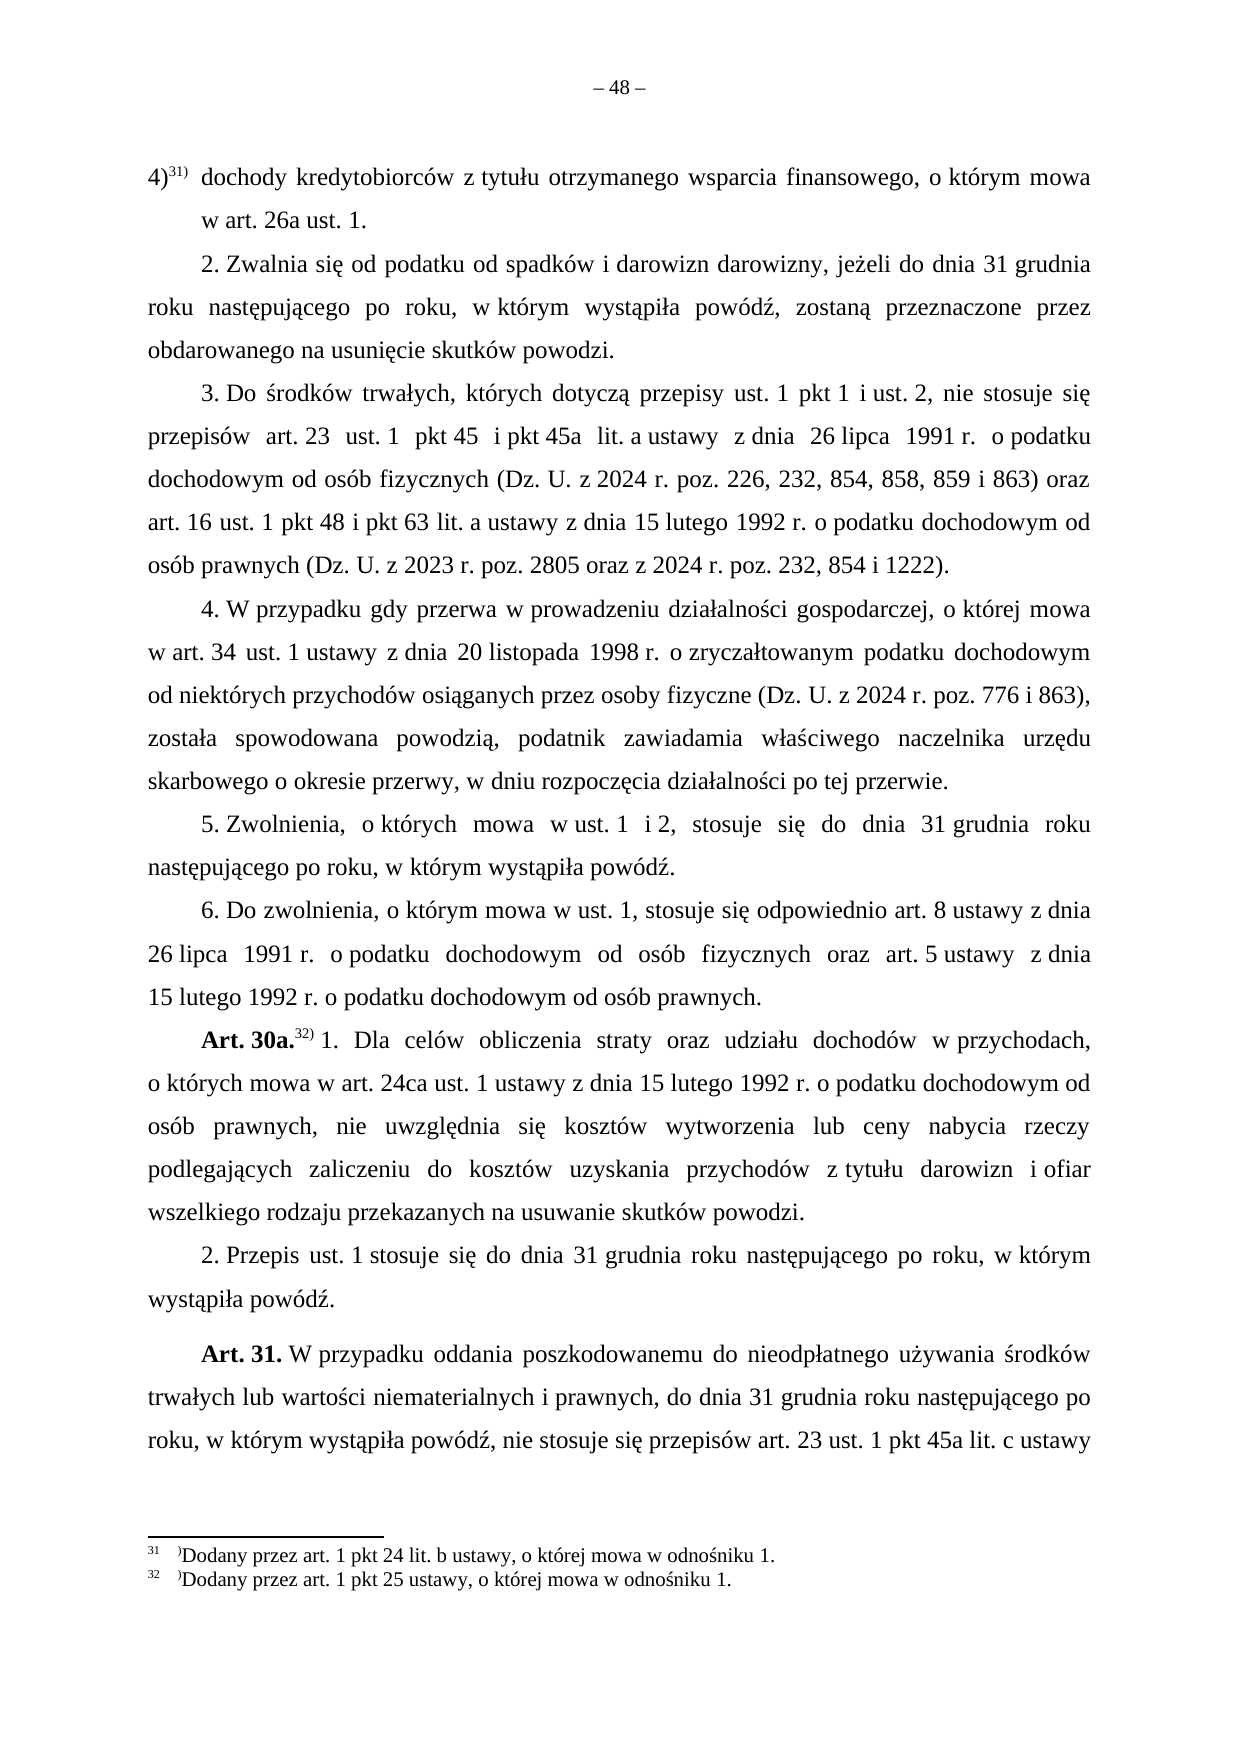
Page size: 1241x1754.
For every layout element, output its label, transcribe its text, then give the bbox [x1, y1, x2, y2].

text 5. Zwolnienia, o których mowa w ust. 1 i 2, stosuje się do dnia 31 grudnia roku następującego po roku, w którym wystąpiła powódź. [148, 809, 1091, 881]
text 4)) dochody kredytobiorców z tytułu otrzymanego wsparcia finansowego, o którym mowa w art. 26a ust. 1. [148, 162, 1091, 234]
text Art. 30a.) 1. Dla celów obliczenia straty oraz udziału dochodów w przychodach, o których mowa w art. 24ca ust. 1 ustawy z dnia 15 lutego 1992 r. o podatku dochodowym od osób prawnych, nie uwzględnia się kosztów wytworzenia lub ceny nabycia rzeczy podlegających zaliczeniu do kosztów uzyskania przychodów z tytułu darowizn i ofiar wszelkiego rodzaju przekazanych na usuwanie skutków powodzi. [148, 1025, 1091, 1226]
text 3. Do środków trwałych, których dotyczą przepisy ust. 1 pkt 1 i ust. 2, nie stosuje się przepisów art. 23 ust. 1 pkt 45 i pkt 45a lit. a ustawy z dnia 26 lipca 1991 r. o podatku dochodowym od osób fizycznych (Dz. U. z 2024 r. poz. 226, 232, 854, 858, 859 i 863) oraz art. 16 ust. 1 pkt 48 i pkt 63 lit. a ustawy z dnia 15 lutego 1992 r. o podatku dochodowym od osób prawnych (Dz. U. z 2023 r. poz. 2805 oraz z 2024 r. poz. 232, 854 i 1222). [148, 378, 1091, 579]
text 2. Przepis ust. 1 stosuje się do dnia 31 grudnia roku następującego po roku, w którym wystąpiła powódź. [148, 1241, 1091, 1312]
text 2. Zwalnia się od podatku od spadków i darowizn darowizny, jeżeli do dnia 31 grudnia roku następującego po roku, w którym wystąpiła powódź, zostaną przeznaczone przez obdarowanego na usunięcie skutków powodzi. [148, 249, 1091, 364]
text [148, 1339, 1091, 1454]
text 4. W przypadku gdy przerwa w prowadzeniu działalności gospodarczej, o której mowa w art. 34 ust. 1 ustawy z dnia 20 listopada 1998 r. o zryczałtowanym podatku dochodowym od niektórych przychodów osiąganych przez osoby fizyczne (Dz. U. z 2024 r. poz. 776 i 863), została spowodowana powodzią, podatnik zawiadamia właściwego naczelnika urzędu skarbowego o okresie przerwy, w dniu rozpoczęcia działalności po tej przerwie. [148, 594, 1091, 795]
text 6. Do zwolnienia, o którym mowa w ust. 1, stosuje się odpowiednio art. 8 ustawy z dnia 26 lipca 1991 r. o podatku dochodowym od osób fizycznych oraz art. 5 ustawy z dnia 15 lutego 1992 r. o podatku dochodowym od osób prawnych. [148, 896, 1091, 1011]
